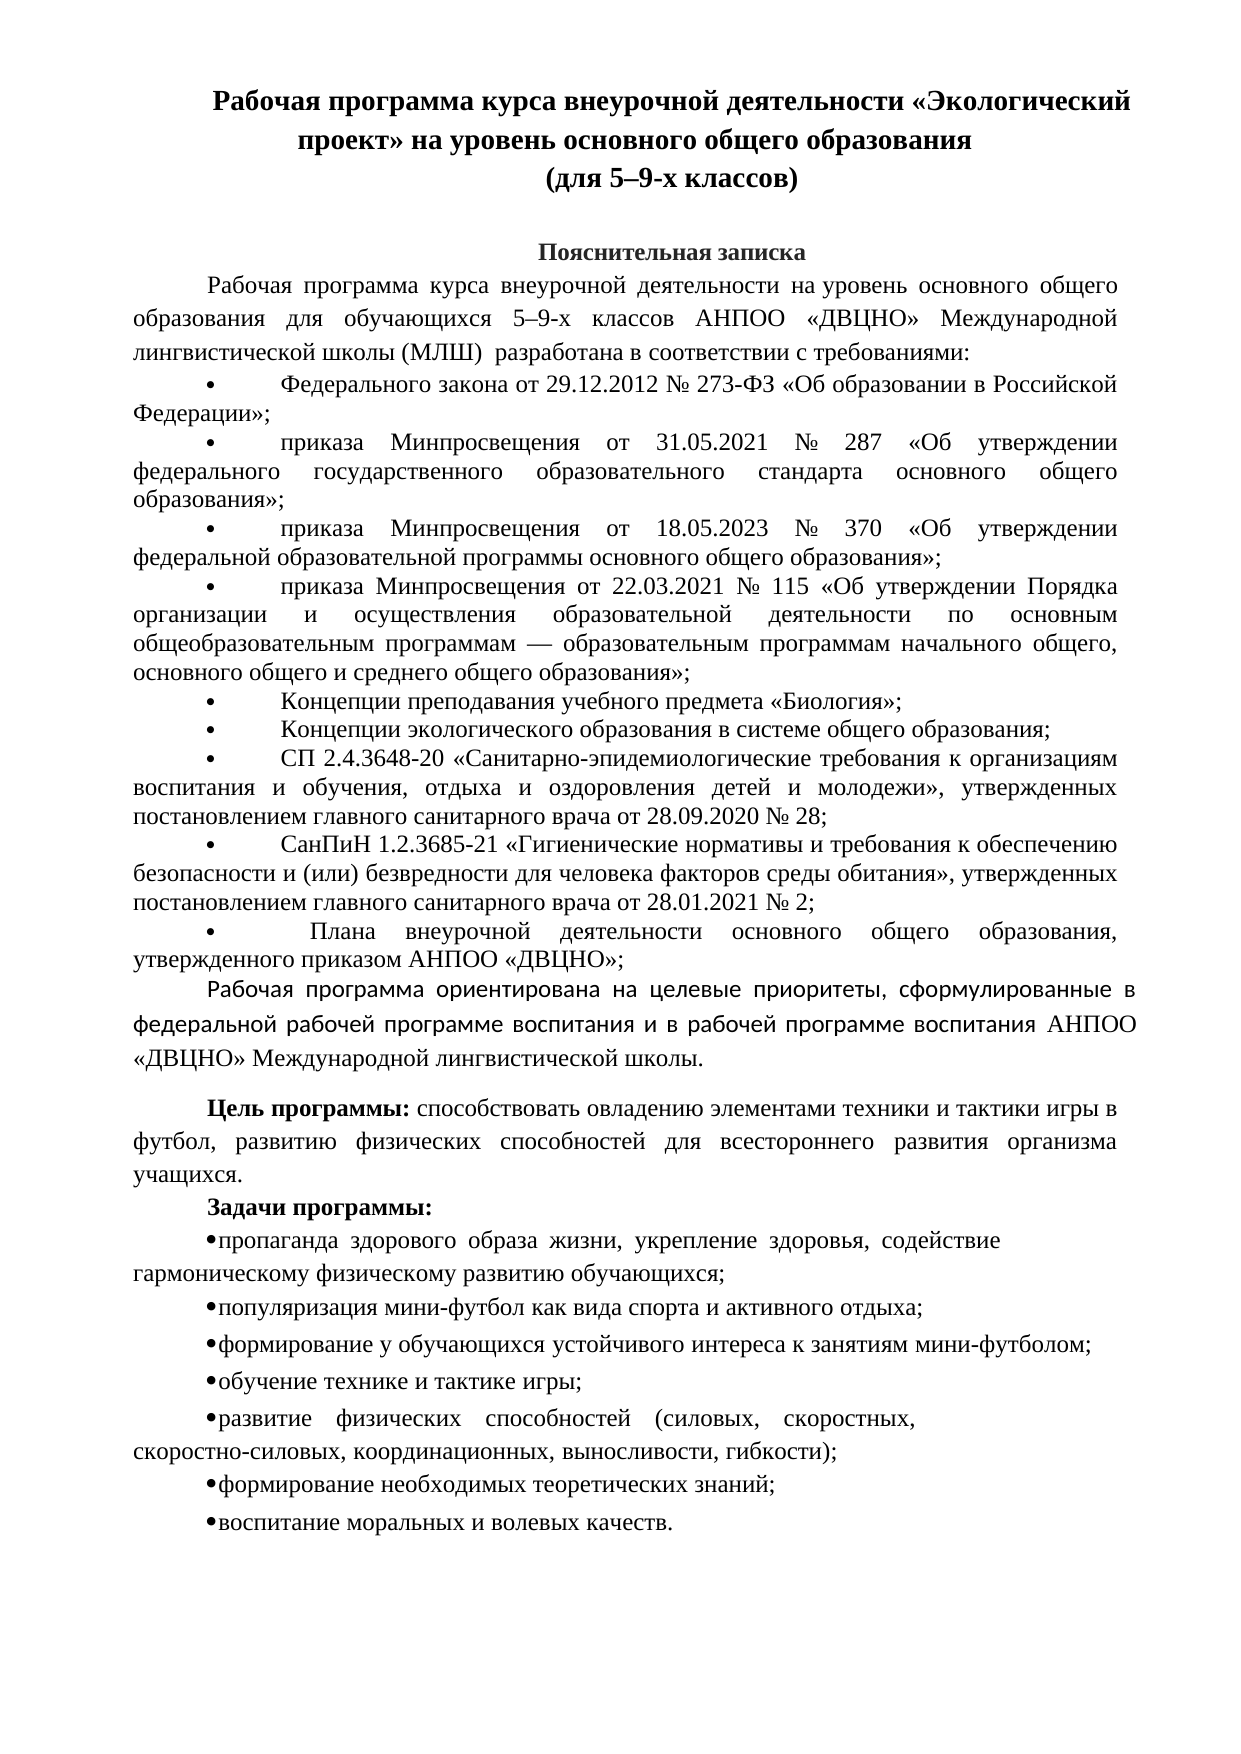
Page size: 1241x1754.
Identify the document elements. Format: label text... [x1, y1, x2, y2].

text Цель программы: способствовать овладению элементами техники и тактики игры в футбол, развитию физических способностей для всестороннего развития организма учащихся. [133, 1093, 1117, 1188]
list Концепции экологического образования в системе общего образования; [133, 714, 1118, 743]
text (для 5–9-х классов) [133, 160, 1137, 194]
list приказа Минпросвещения от 31.05.2021 № 287 «Об утверждении федерального государственного образовательного стандарта основного общего образования»; [133, 427, 1118, 513]
list воспитание моральных и волевых качеств. [133, 1507, 1137, 1535]
text Рабочая программа курса внеурочной деятельности на уровень основного общего образования для обучающихся 5–9-х классов АНПОО «ДВЦНО» Международной лингвистической школы (МЛШ) разработана в соответствии с требованиями: [133, 271, 1118, 365]
list обучение технике и тактике игры; [133, 1366, 1137, 1395]
list формирование необходимых теоретических знаний; [133, 1469, 1137, 1498]
list популяризация мини-футбол как вида спорта и активного отдыха; [133, 1292, 1137, 1321]
list приказа Минпросвещения от 22.03.2021 № 115 «Об утверждении Порядка организации и осуществления образовательной деятельности по основным общеобразовательным программам — образовательным программам начального общего, основного общего и среднего общего образования»; [133, 571, 1118, 686]
text Рабочая программа курса внеурочной деятельности «Экологический проект» на уровень основного общего образования [133, 83, 1137, 155]
list приказа Минпросвещения от 18.05.2023 № 370 «Об утверждении федеральной образовательной программы основного общего образования»; [133, 513, 1118, 571]
list Плана внеурочной деятельности основного общего образования, утвержденного приказом АНПОО «ДВЦНО»; [133, 916, 1118, 973]
list Концепции преподавания учебного предмета «Биология»; [133, 686, 1118, 714]
list СанПиН 1.2.3685-21 «Гигиенические нормативы и требования к обеспечению безопасности и (или) безвредности для человека факторов среды обитания», утвержденных постановлением главного санитарного врача от 28.01.2021 № 2; [133, 829, 1118, 916]
list развитие физических способностей (силовых, скоростных, скоростно-силовых, координационных, выносливости, гибкости); [133, 1403, 916, 1465]
list СП 2.4.3648-20 «Санитарно-эпидемиологические требования к организациям воспитания и обучения, отдыха и оздоровления детей и молодежи», утвержденных постановлением главного санитарного врача от 28.09.2020 № 28; [133, 743, 1118, 829]
list пропаганда здорового образа жизни, укрепление здоровья, содействие гармоническому физическому развитию обучающихся; [133, 1225, 1000, 1287]
text Рабочая программа ориентирована на целевые приоритеты, сформулированные в федеральной рабочей программе воспитания и в рабочей программе воспитания АНПОО «ДВЦНО» Международной лингвистической школы. [133, 973, 1137, 1072]
text Пояснительная записка [133, 237, 1137, 266]
list формирование у обучающихся устойчивого интереса к занятиям мини-футболом; [133, 1329, 1137, 1358]
list Федерального закона от 29.12.2012 № 273-ФЗ «Об образовании в Российской Федерации»; [133, 369, 1118, 427]
subtitle Задачи программы: [133, 1192, 1137, 1221]
